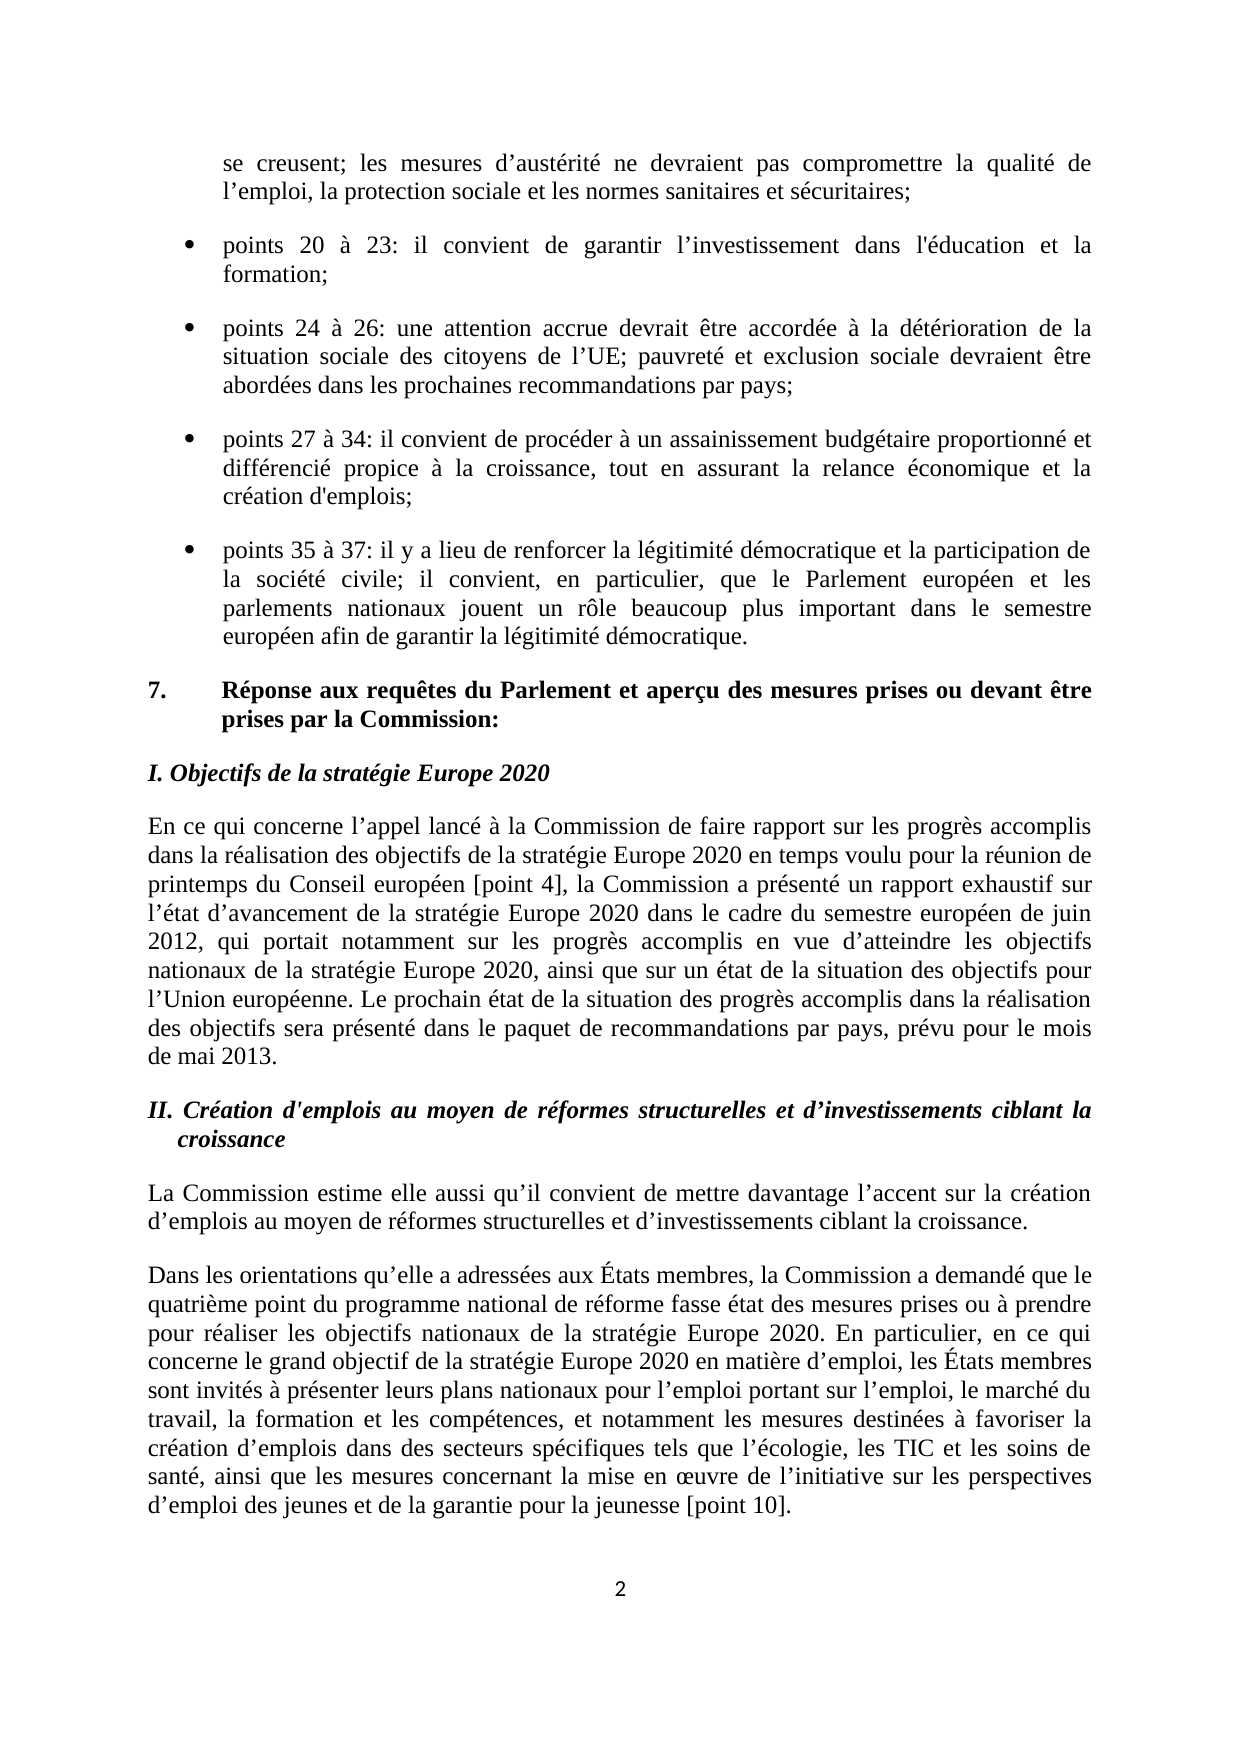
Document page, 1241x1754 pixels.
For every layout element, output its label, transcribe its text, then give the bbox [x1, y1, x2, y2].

text I. Objectifs de la stratégie Europe 2020 [148, 758, 1093, 786]
list points 35 à 37: il y a lieu de renforcer la légitimité démocratique et la participation de la société civile; il convient, en particulier, que le Parlement européen et les parlements nationaux jouent un rôle beaucoup plus important dans le semestre européen afin de garantir la légitimité démocratique. [185, 535, 1093, 650]
text La Commission estime elle aussi qu’il convient de mettre davantage l’accent sur la création d’emplois au moyen de réformes structurelles et d’investissements ciblant la croissance. [148, 1178, 1093, 1235]
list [185, 148, 1093, 205]
list points 20 à 23: il convient de garantir l’investissement dans l'éducation et la formation; [185, 230, 1093, 288]
text Dans les orientations qu’elle a adressées aux États membres, la Commission a demandé que le quatrième point du programme national de réforme fasse état des mesures prises ou à prendre pour réaliser les objectifs nationaux de la stratégie Europe 2020. En particulier, en ce qui concerne le grand objectif de la stratégie Europe 2020 en matière d’emploi, les États membres sont invités à présenter leurs plans nationaux pour l’emploi portant sur l’emploi, le marché du travail, la formation et les compétences, et notamment les mesures destinées à favoriser la création d’emplois dans des secteurs spécifiques tels que l’écologie, les TIC et les soins de santé, ainsi que les mesures concernant la mise en œuvre de l’initiative sur les perspectives d’emploi des jeunes et de la garantie pour la jeunesse [point 10]. [148, 1260, 1093, 1519]
list points 27 à 34: il convient de procéder à un assainissement budgétaire proportionné et différencié propice à la croissance, tout en assurant la relance économique et la création d'emplois; [185, 424, 1093, 510]
text En ce qui concerne l’appel lancé à la Commission de faire rapport sur les progrès accomplis dans la réalisation des objectifs de la stratégie Europe 2020 en temps voulu pour la réunion de printemps du Conseil européen [point 4], la Commission a présenté un rapport exhaustif sur l’état d’avancement de la stratégie Europe 2020 dans le cadre du semestre européen de juin 2012, qui portait notamment sur les progrès accomplis en vue d’atteindre les objectifs nationaux de la stratégie Europe 2020, ainsi que sur un état de la situation des objectifs pour l’Union européenne. Le prochain état de la situation des progrès accomplis dans la réalisation des objectifs sera présenté dans le paquet de recommandations par pays, prévu pour le mois de mai 2013. [148, 811, 1093, 1070]
text 7. Réponse aux requêtes du Parlement et aperçu des mesures prises ou devant être prises par la Commission: [148, 675, 1093, 733]
text II. Création d'emplois au moyen de réformes structurelles et d’investissements ciblant la croissance [148, 1095, 1093, 1153]
list points 24 à 26: une attention accrue devrait être accordée à la détérioration de la situation sociale des citoyens de l’UE; pauvreté et exclusion sociale devraient être abordées dans les prochaines recommandations par pays; [185, 313, 1093, 399]
